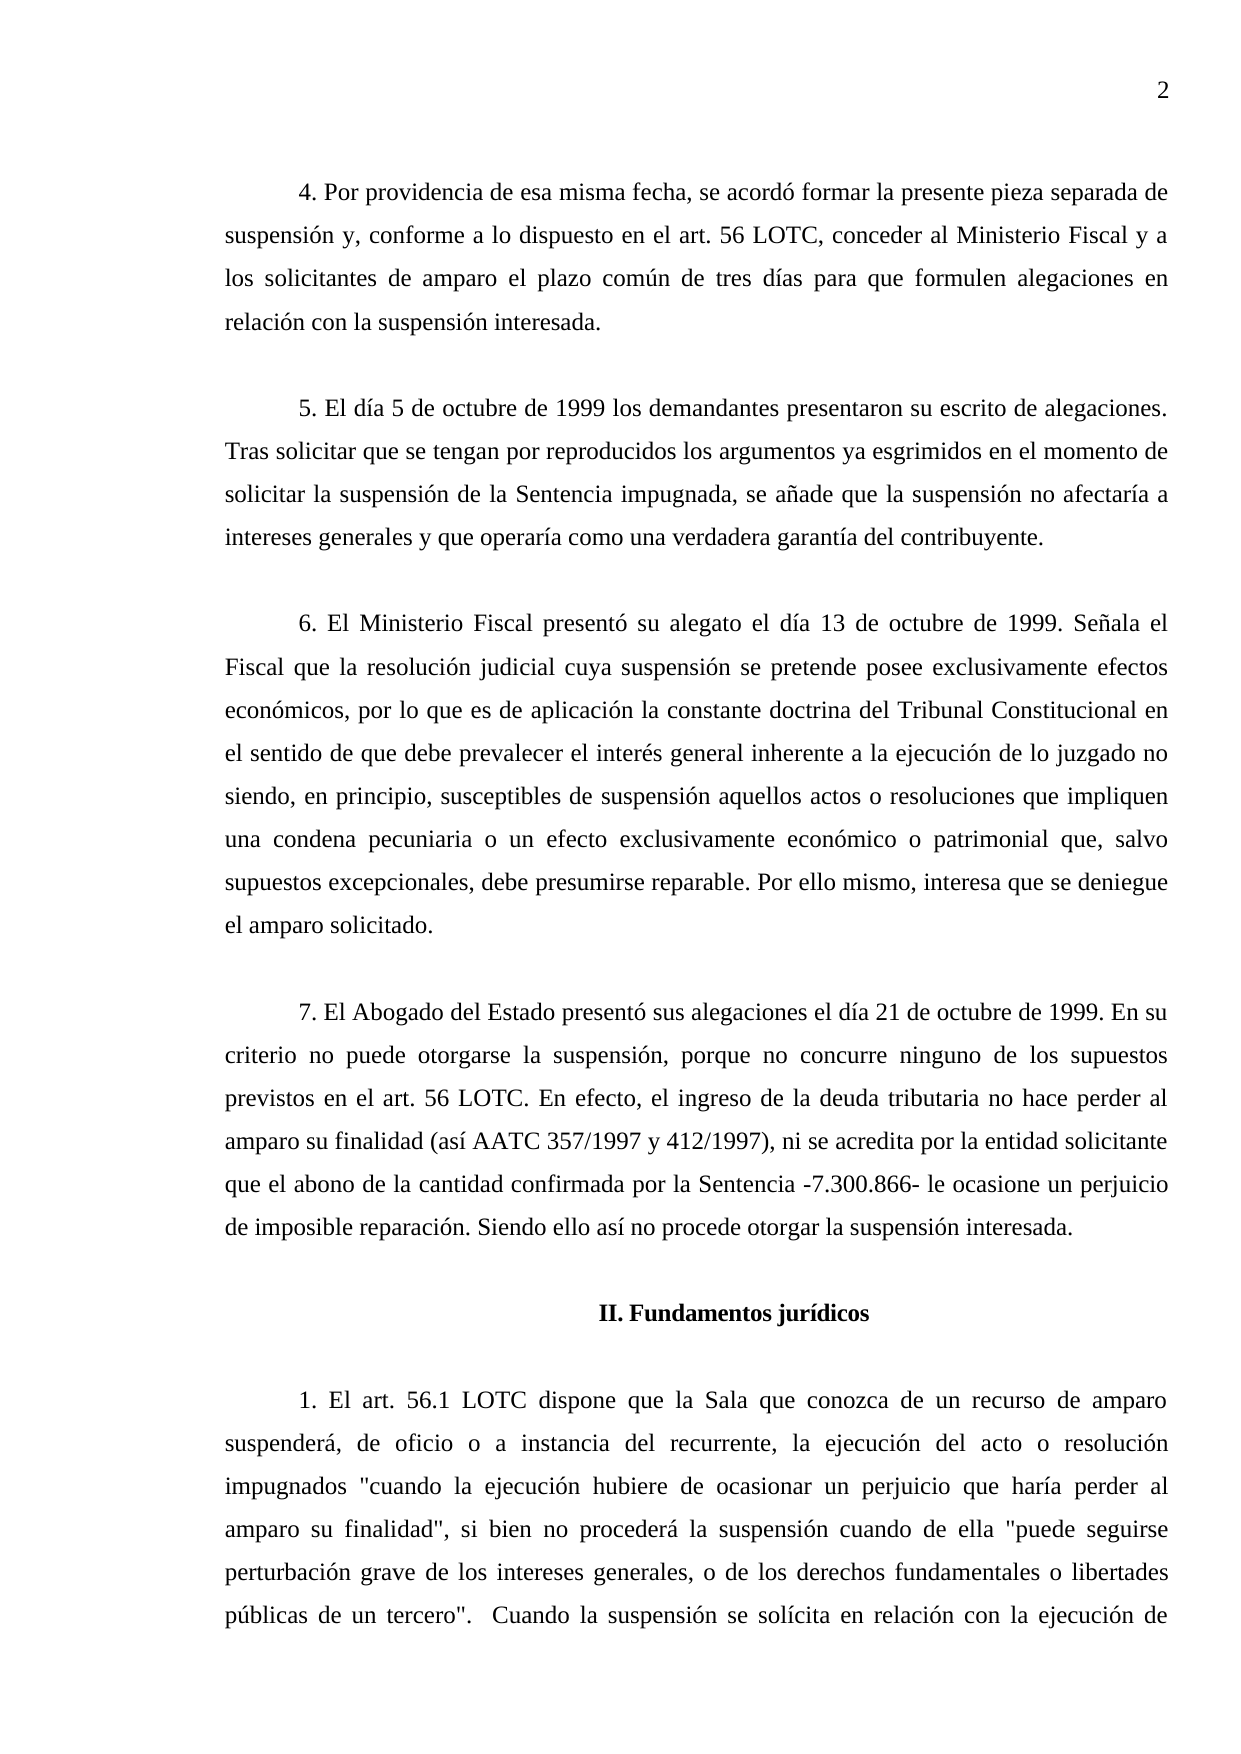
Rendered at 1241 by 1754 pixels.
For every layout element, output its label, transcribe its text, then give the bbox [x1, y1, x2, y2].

subtitle II. Fundamentos jurídicos [224, 1298, 1169, 1327]
text 4. Por providencia de esa misma fecha, se acordó formar la presente pieza separada de suspensión y, conforme a lo dispuesto en el art. 56 LOTC, conceder al Ministerio Fiscal y a los solicitantes de amparo el plazo común de tres días para que formulen alegaciones en relación con la suspensión interesada. [224, 177, 1169, 335]
text 5. El día 5 de octubre de 1999 los demandantes presentaron su escrito de alegaciones. Tras solicitar que se tengan por reproducidos los argumentos ya esgrimidos en el momento de solicitar la suspensión de la Sentencia impugnada, se añade que la suspensión no afectaría a intereses generales y que operaría como una verdadera garantía del contribuyente. [224, 393, 1169, 551]
text 7. El Abogado del Estado presentó sus alegaciones el día 21 de octubre de 1999. En su criterio no puede otorgarse la suspensión, porque no concurre ninguno de los supuestos previstos en el art. 56 LOTC. En efecto, el ingreso de la deuda tributaria no hace perder al amparo su finalidad (así AATC 357/1997 y 412/1997), ni se acredita por la entidad solicitante que el abono de la cantidad confirmada por la Sentencia -7.300.866- le ocasione un perjuicio de imposible reparación. Siendo ello así no procede otorgar la suspensión interesada. [224, 997, 1169, 1241]
text 6. El Ministerio Fiscal presentó su alegato el día 13 de octubre de 1999. Señala el Fiscal que la resolución judicial cuya suspensión se pretende posee exclusivamente efectos económicos, por lo que es de aplicación la constante doctrina del Tribunal Constitucional en el sentido de que debe prevalecer el interés general inherente a la ejecución de lo juzgado no siendo, en principio, susceptibles de suspensión aquellos actos o resoluciones que impliquen una condena pecuniaria o un efecto exclusivamente económico o patrimonial que, salvo supuestos excepcionales, debe presumirse reparable. Por ello mismo, interesa que se deniegue el amparo solicitado. [224, 608, 1169, 939]
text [224, 1385, 1169, 1629]
